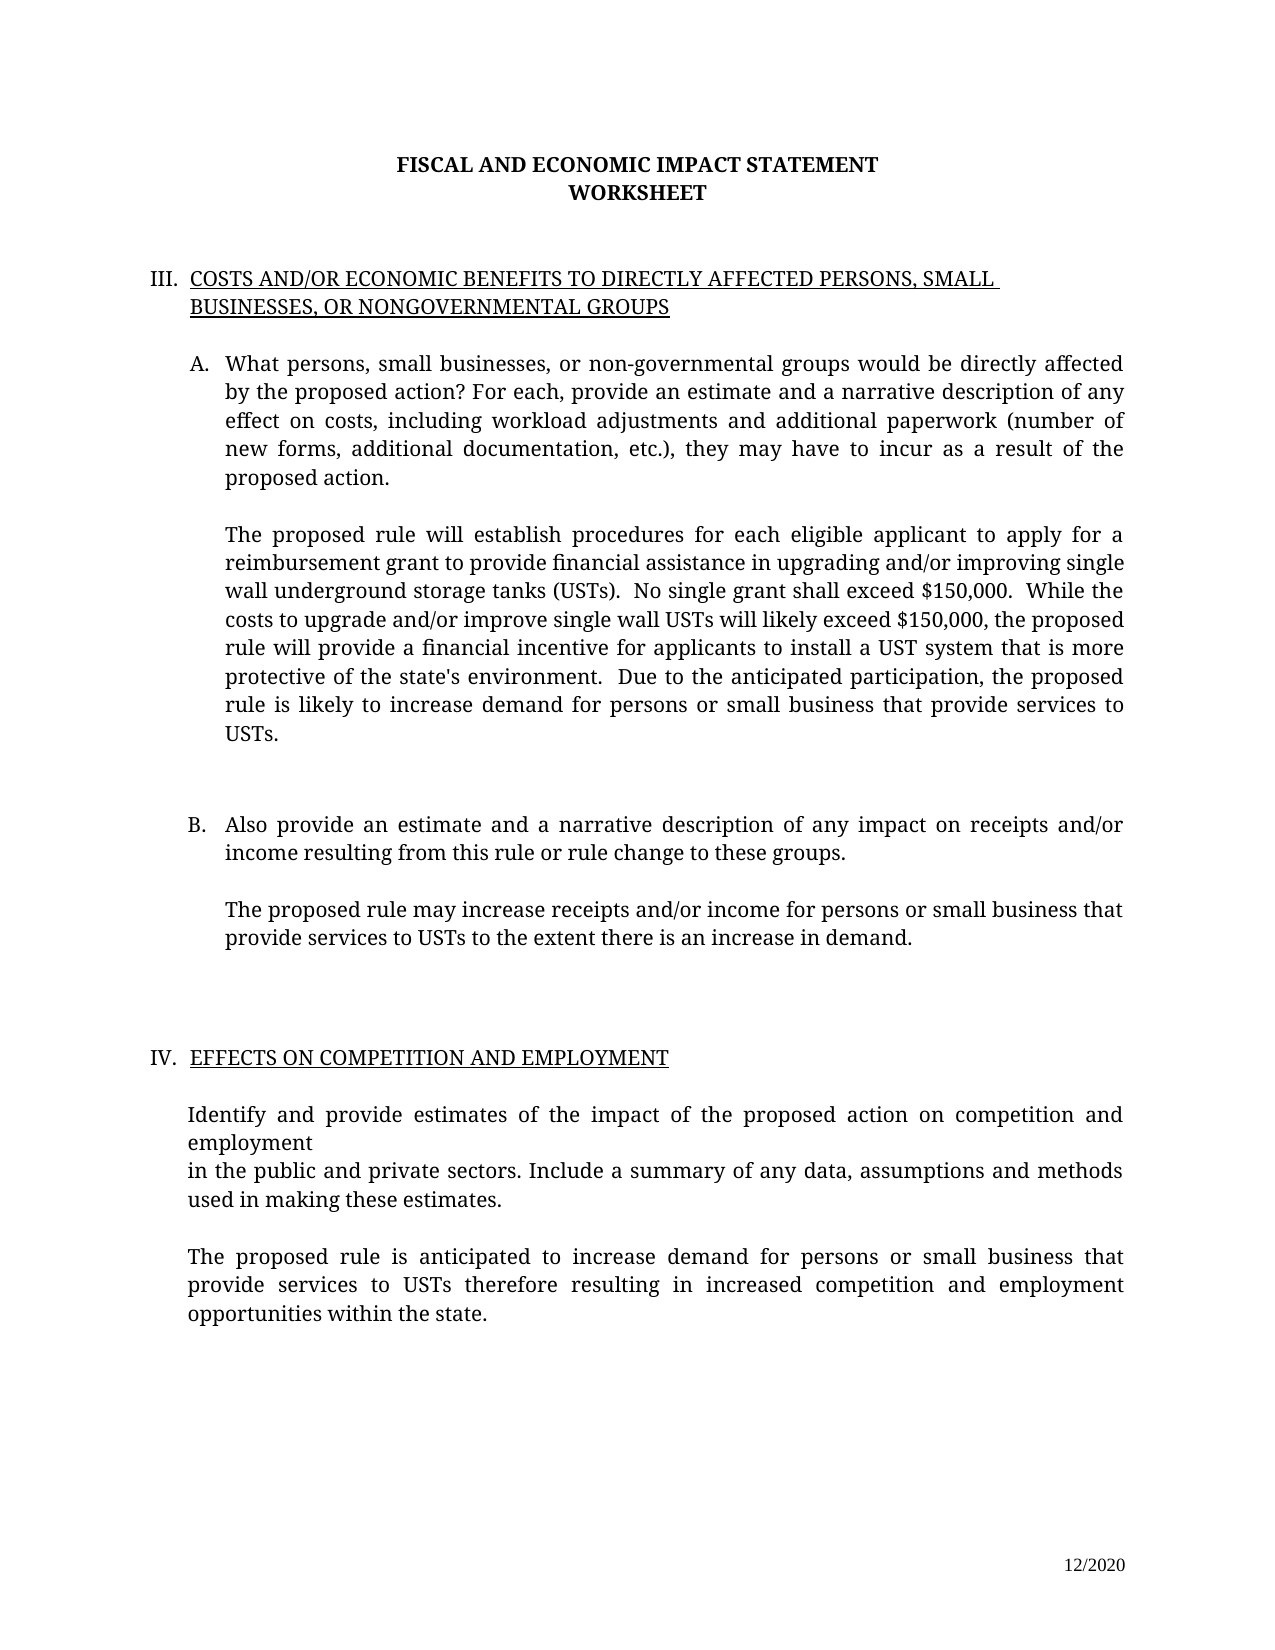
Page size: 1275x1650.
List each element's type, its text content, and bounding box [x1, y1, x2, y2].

text Identify and provide estimates of the impact of the proposed action on competition and employment [187, 1100, 1125, 1157]
text IV. EFFECTS ON COMPETITION AND EMPLOYMENT [150, 1043, 1125, 1071]
text III. COSTS AND/OR ECONOMIC BENEFITS TO DIRECTLY AFFECTED PERSONS, SMALL BUSINESSES, OR NONGOVERNMENTAL GROUPS [150, 264, 1125, 321]
text FISCAL AND ECONOMIC IMPACT STATEMENT [150, 150, 1125, 178]
text in the public and private sectors. Include a summary of any data, assumptions and methods used in making these estimates. [150, 1157, 1125, 1213]
list Also provide an estimate and a narrative description of any impact on receipts and/or income resulting from this rule or rule change to these groups. [187, 810, 1125, 867]
text The proposed rule may increase receipts and/or income for persons or small business that provide services to USTs to the extent there is an increase in demand. [225, 895, 1125, 952]
text The proposed rule will establish procedures for each eligible applicant to apply for a reimbursement grant to provide financial assistance in upgrading and/or improving single wall underground storage tanks (USTs). No single grant shall exceed $150,000. While the costs to upgrade and/or improve single wall USTs will likely exceed $150,000, the proposed rule will provide a financial incentive for applicants to install a UST system that is more protective of the state's environment. Due to the anticipated participation, the proposed rule is likely to increase demand for persons or small business that provide services to USTs. [225, 520, 1125, 747]
text A. What persons, small businesses, or non-governmental groups would be directly affected by the proposed action? For each, provide an estimate and a narrative description of any effect on costs, including workload adjustments and additional paperwork (number of new forms, additional documentation, etc.), they may have to incur as a result of the proposed action. [150, 349, 1125, 491]
text The proposed rule is anticipated to increase demand for persons or small business that provide services to USTs therefore resulting in increased competition and employment opportunities within the state. [187, 1242, 1125, 1327]
text WORKSHEET [150, 178, 1125, 207]
